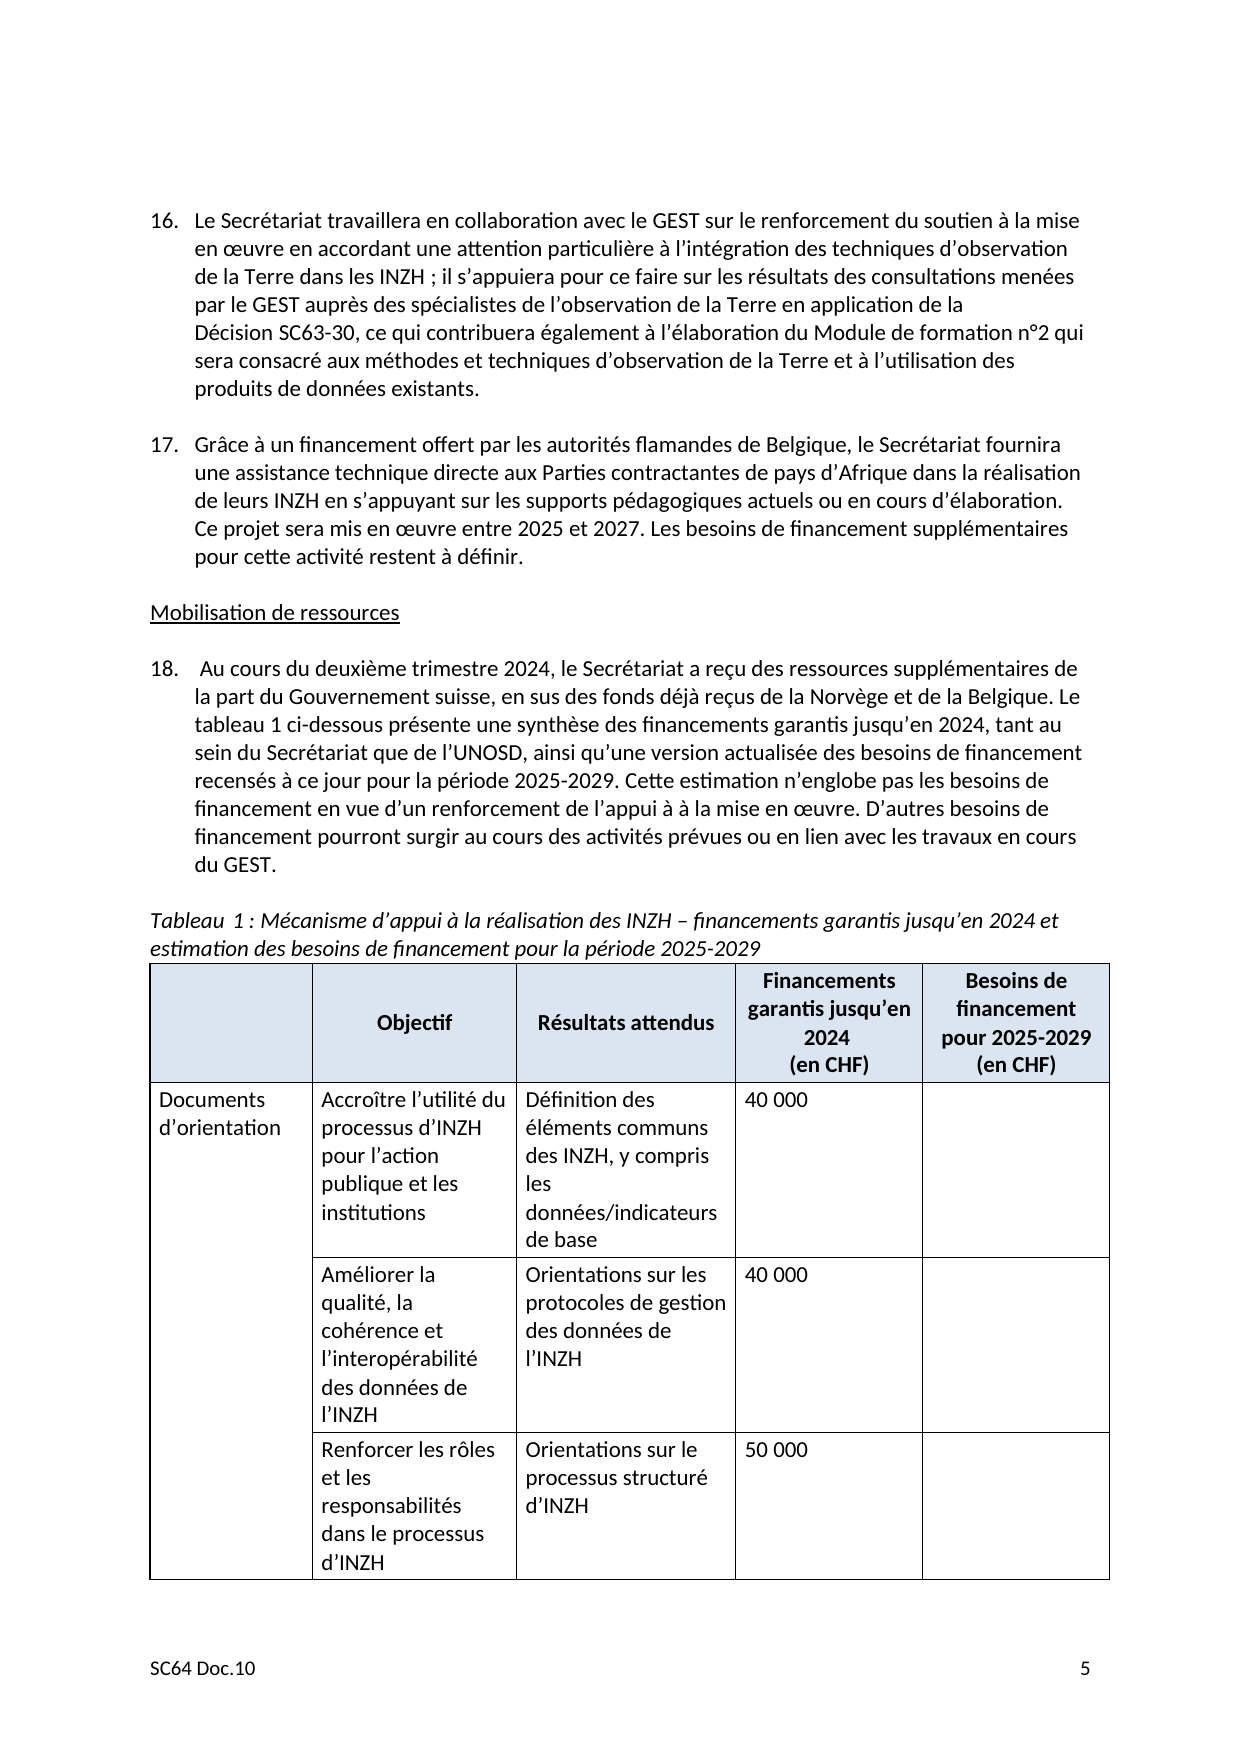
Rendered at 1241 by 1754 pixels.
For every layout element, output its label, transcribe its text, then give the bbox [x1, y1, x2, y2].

table_header Résultats attendus [517, 964, 735, 1082]
text 16. Le Secrétariat travaillera en collaboration avec le GEST sur le renforcement du soutien à la mise en œuvre en accordant une attention particulière à l’intégration des techniques d’observation de la Terre dans les INZH ; il s’appuiera pour ce faire sur les résultats des consultations menées par le GEST auprès des spécialistes de l’observation de la Terre en application de la Décision SC63-30, ce qui contribuera également à l’élaboration du Module de formation n°2 qui sera consacré aux méthodes et techniques d’observation de la Terre et à l’utilisation des produits de données existants. [150, 206, 1090, 402]
table_cell Accroître l’utilité du processus d’INZH pour l’action publique et les institutions [313, 1083, 516, 1257]
table_cell 50 000 [736, 1433, 922, 1578]
text 18. Au cours du deuxième trimestre 2024, le Secrétariat a reçu des ressources supplémentaires de la part du Gouvernement suisse, en sus des fonds déjà reçus de la Norvège et de la Belgique. Le tableau 1 ci-dessous présente une synthèse des financements garantis jusqu’en 2024, tant au sein du Secrétariat que de l’UNOSD, ainsi qu’une version actualisée des besoins de financement recensés à ce jour pour la période 2025-2029. Cette estimation n’englobe pas les besoins de financement en vue d’un renforcement de l’appui à à la mise en œuvre. D’autres besoins de financement pourront surgir au cours des activités prévues ou en lien avec les travaux en cours du GEST. [150, 654, 1090, 878]
table_cell Orientations sur le processus structuré d’INZH [517, 1433, 735, 1578]
table_cell Documents d’orientation [151, 1083, 312, 1578]
table_cell Définition des éléments communs des INZH, y compris les données/indicateurs de base [517, 1083, 735, 1257]
text Tableau 1 : Mécanisme d’appui à la réalisation des INZH – financements garantis jusqu’en 2024 et estimation des besoins de financement pour la période 2025-2029 [150, 907, 1090, 963]
table_cell Améliorer la qualité, la cohérence et l’interopérabilité des données de l’INZH [313, 1258, 516, 1432]
text 17. Grâce à un financement offert par les autorités flamandes de Belgique, le Secrétariat fournira une assistance technique directe aux Parties contractantes de pays d’Afrique dans la réalisation de leurs INZH en s’appuyant sur les supports pédagogiques actuels ou en cours d’élaboration. Ce projet sera mis en œuvre entre 2025 et 2027. Les besoins de financement supplémentaires pour cette activité restent à définir. [150, 430, 1090, 570]
text Mobilisation de ressources [150, 598, 1090, 626]
table_cell 40 000 [736, 1083, 922, 1257]
table_header Financements garantis jusqu’en 2024 (en CHF) [736, 964, 922, 1082]
table_cell Orientations sur les protocoles de gestion des données de l’INZH [517, 1258, 735, 1432]
table_header Besoins de financement pour 2025-2029 (en CHF) [923, 964, 1109, 1082]
table_cell 40 000 [736, 1258, 922, 1432]
table_header [151, 964, 312, 1082]
table_cell [923, 1433, 1109, 1578]
table_cell [923, 1083, 1109, 1257]
table_header Objectif [313, 964, 516, 1082]
table_cell [923, 1258, 1109, 1432]
table_cell Renforcer les rôles et les responsabilités dans le processus d’INZH [313, 1433, 516, 1578]
